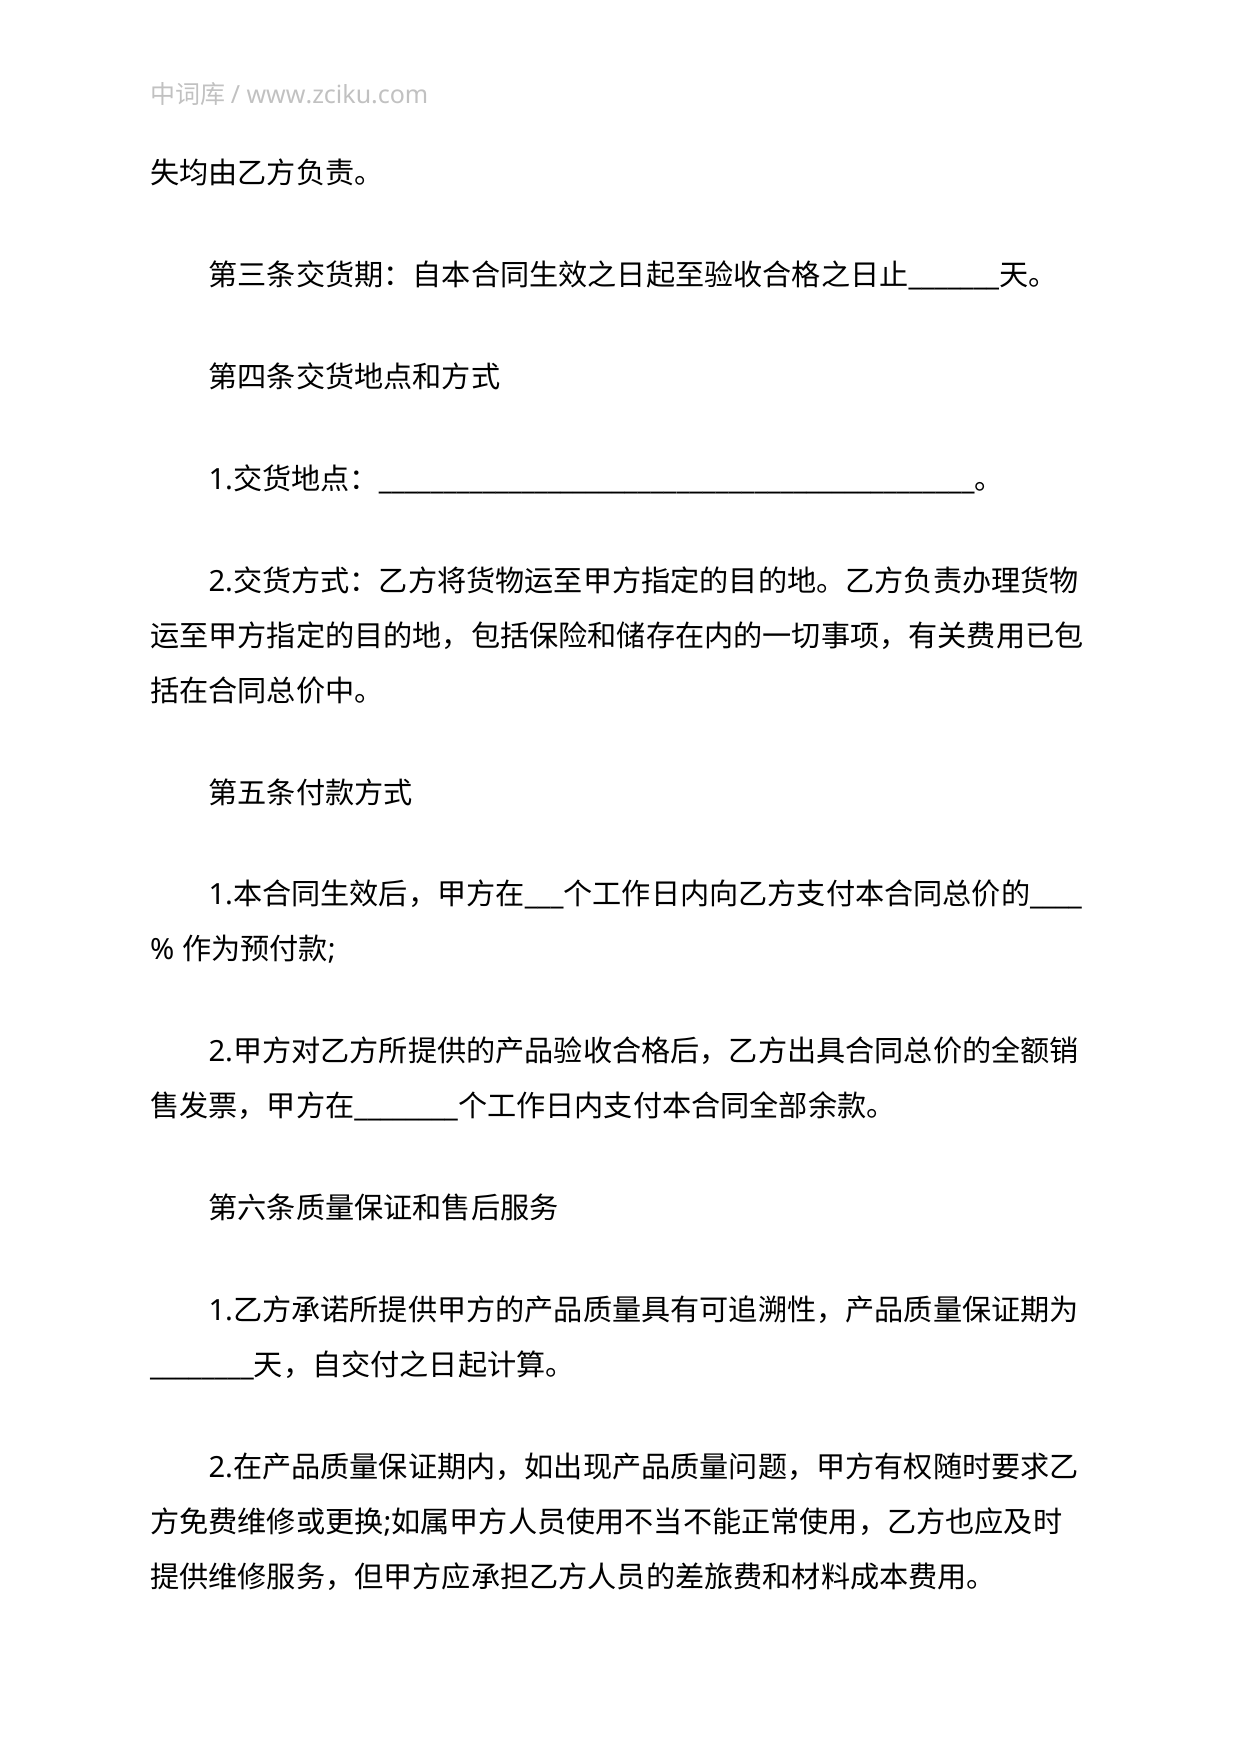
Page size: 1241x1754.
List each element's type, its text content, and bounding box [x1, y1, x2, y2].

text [150, 150, 1090, 192]
text 2.交货方式：乙方将货物运至甲方指定的目的地。乙方负责办理货物运至甲方指定的目的地，包括保险和储存在内的一切事项，有关费用已包括在合同总价中。 [150, 557, 1090, 710]
text 第六条质量保证和售后服务 [150, 1185, 1090, 1227]
text 第四条交货地点和方式 [150, 354, 1090, 396]
text 2.在产品质量保证期内，如出现产品质量问题，甲方有权随时要求乙方免费维修或更换;如属甲方人员使用不当不能正常使用，乙方也应及时提供维修服务，但甲方应承担乙方人员的差旅费和材料成本费用。 [150, 1444, 1090, 1596]
text 1.交货地点：______________________________________________。 [150, 456, 1090, 498]
text 1.乙方承诺所提供甲方的产品质量具有可追溯性，产品质量保证期为________天，自交付之日起计算。 [150, 1287, 1090, 1384]
text 1.本合同生效后，甲方在___个工作日内向乙方支付本合同总价的____% 作为预付款; [150, 871, 1090, 968]
text 第三条交货期：自本合同生效之日起至验收合格之日止_______天。 [150, 252, 1090, 294]
text 2.甲方对乙方所提供的产品验收合格后，乙方出具合同总价的全额销售发票，甲方在________个工作日内支付本合同全部余款。 [150, 1028, 1090, 1125]
text 第五条付款方式 [150, 769, 1090, 811]
